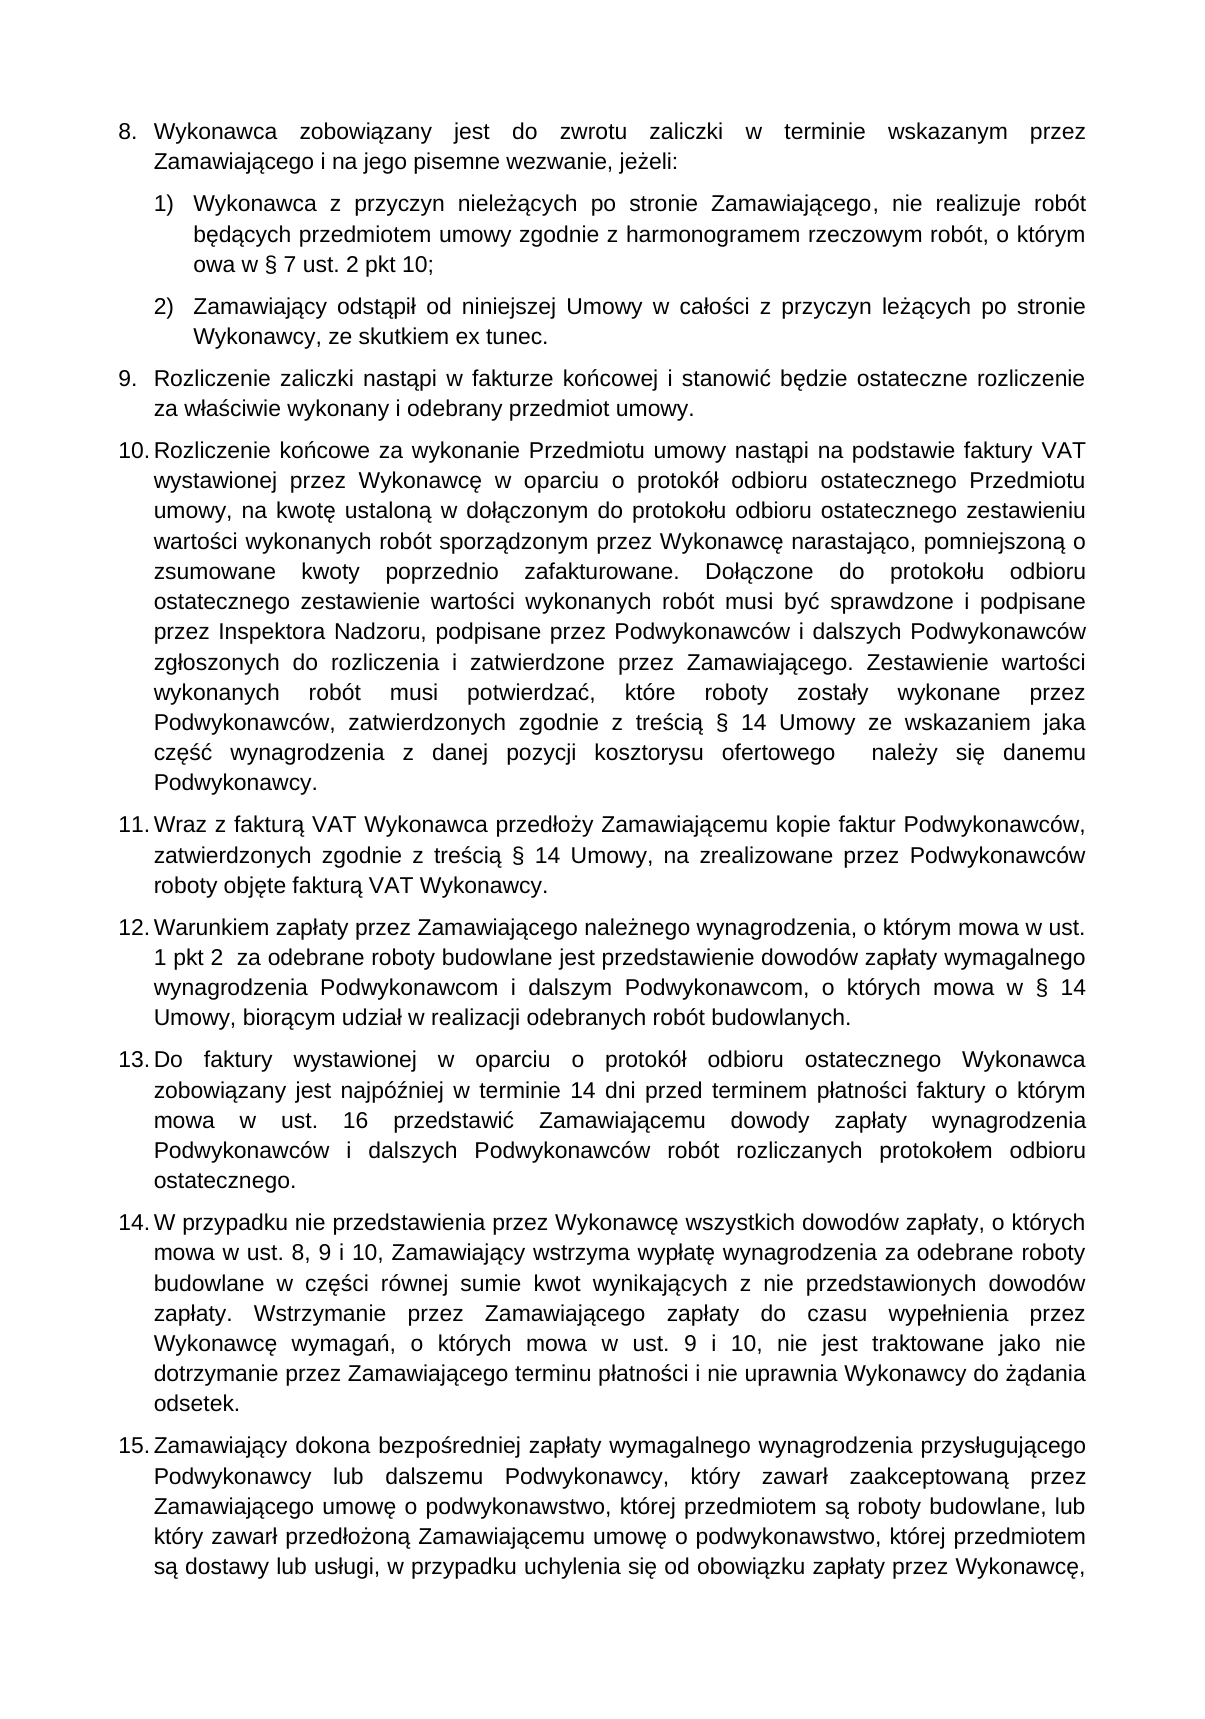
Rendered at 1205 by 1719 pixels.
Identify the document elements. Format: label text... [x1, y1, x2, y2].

list Do faktury wystawionej w oparciu o protokół odbioru ostatecznego Wykonawca zobowiązany jest najpóźniej w terminie 14 dni przed terminem płatności faktury o którym mowa w ust. 16 przedstawić Zamawiającemu dowody zapłaty wynagrodzenia Podwykonawców i dalszych Podwykonawców robót rozliczanych protokołem odbioru ostatecznego. [118, 1046, 1087, 1193]
list Wykonawca z przyczyn nieleżących po stronie Zamawiającego, nie realizuje robót będących przedmiotem umowy zgodnie z harmonogramem rzeczowym robót, o którym owa w § 7 ust. 2 pkt 10; [153, 190, 1087, 277]
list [118, 1432, 1087, 1579]
list Rozliczenie końcowe za wykonanie Przedmiotu umowy nastąpi na podstawie faktury VAT wystawionej przez Wykonawcę w oparciu o protokół odbioru ostatecznego Przedmiotu umowy, na kwotę ustaloną w dołączonym do protokołu odbioru ostatecznego zestawieniu wartości wykonanych robót sporządzonym przez Wykonawcę narastająco, pomniejszoną o zsumowane kwoty poprzednio zafakturowane. Dołączone do protokołu odbioru ostatecznego zestawienie wartości wykonanych robót musi być sprawdzone i podpisane przez Inspektora Nadzoru, podpisane przez Podwykonawców i dalszych Podwykonawców zgłoszonych do rozliczenia i zatwierdzone przez Zamawiającego. Zestawienie wartości wykonanych robót musi potwierdzać, które roboty zostały wykonane przez Podwykonawców, zatwierdzonych zgodnie z treścią § 14 Umowy ze wskazaniem jaka część wynagrodzenia z danej pozycji kosztorysu ofertowego należy się danemu Podwykonawcy. [118, 437, 1087, 796]
list Zamawiający odstąpił od niniejszej Umowy w całości z przyczyn leżących po stronie Wykonawcy, ze skutkiem ex tunec. [153, 293, 1087, 349]
list W przypadku nie przedstawienia przez Wykonawcę wszystkich dowodów zapłaty, o których mowa w ust. 8, 9 i 10, Zamawiający wstrzyma wypłatę wynagrodzenia za odebrane roboty budowlane w części równej sumie kwot wynikających z nie przedstawionych dowodów zapłaty. Wstrzymanie przez Zamawiającego zapłaty do czasu wypełnienia przez Wykonawcę wymagań, o których mowa w ust. 9 i 10, nie jest traktowane jako nie dotrzymanie przez Zamawiającego terminu płatności i nie uprawnia Wykonawcy do żądania odsetek. [118, 1209, 1087, 1417]
list Wykonawca zobowiązany jest do zwrotu zaliczki w terminie wskazanym przez Zamawiającego i na jego pisemne wezwanie, jeżeli: [118, 118, 1087, 175]
list Wraz z fakturą VAT Wykonawca przedłoży Zamawiającemu kopie faktur Podwykonawców, zatwierdzonych zgodnie z treścią § 14 Umowy, na zrealizowane przez Podwykonawców roboty objęte fakturą VAT Wykonawcy. [118, 811, 1087, 898]
list Rozliczenie zaliczki nastąpi w fakturze końcowej i stanowić będzie ostateczne rozliczenie za właściwie wykonany i odebrany przedmiot umowy. [118, 365, 1087, 421]
list Warunkiem zapłaty przez Zamawiającego należnego wynagrodzenia, o którym mowa w ust. 1 pkt 2 za odebrane roboty budowlane jest przedstawienie dowodów zapłaty wymagalnego wynagrodzenia Podwykonawcom i dalszym Podwykonawcom, o których mowa w § 14 Umowy, biorącym udział w realizacji odebranych robót budowlanych. [118, 914, 1087, 1031]
